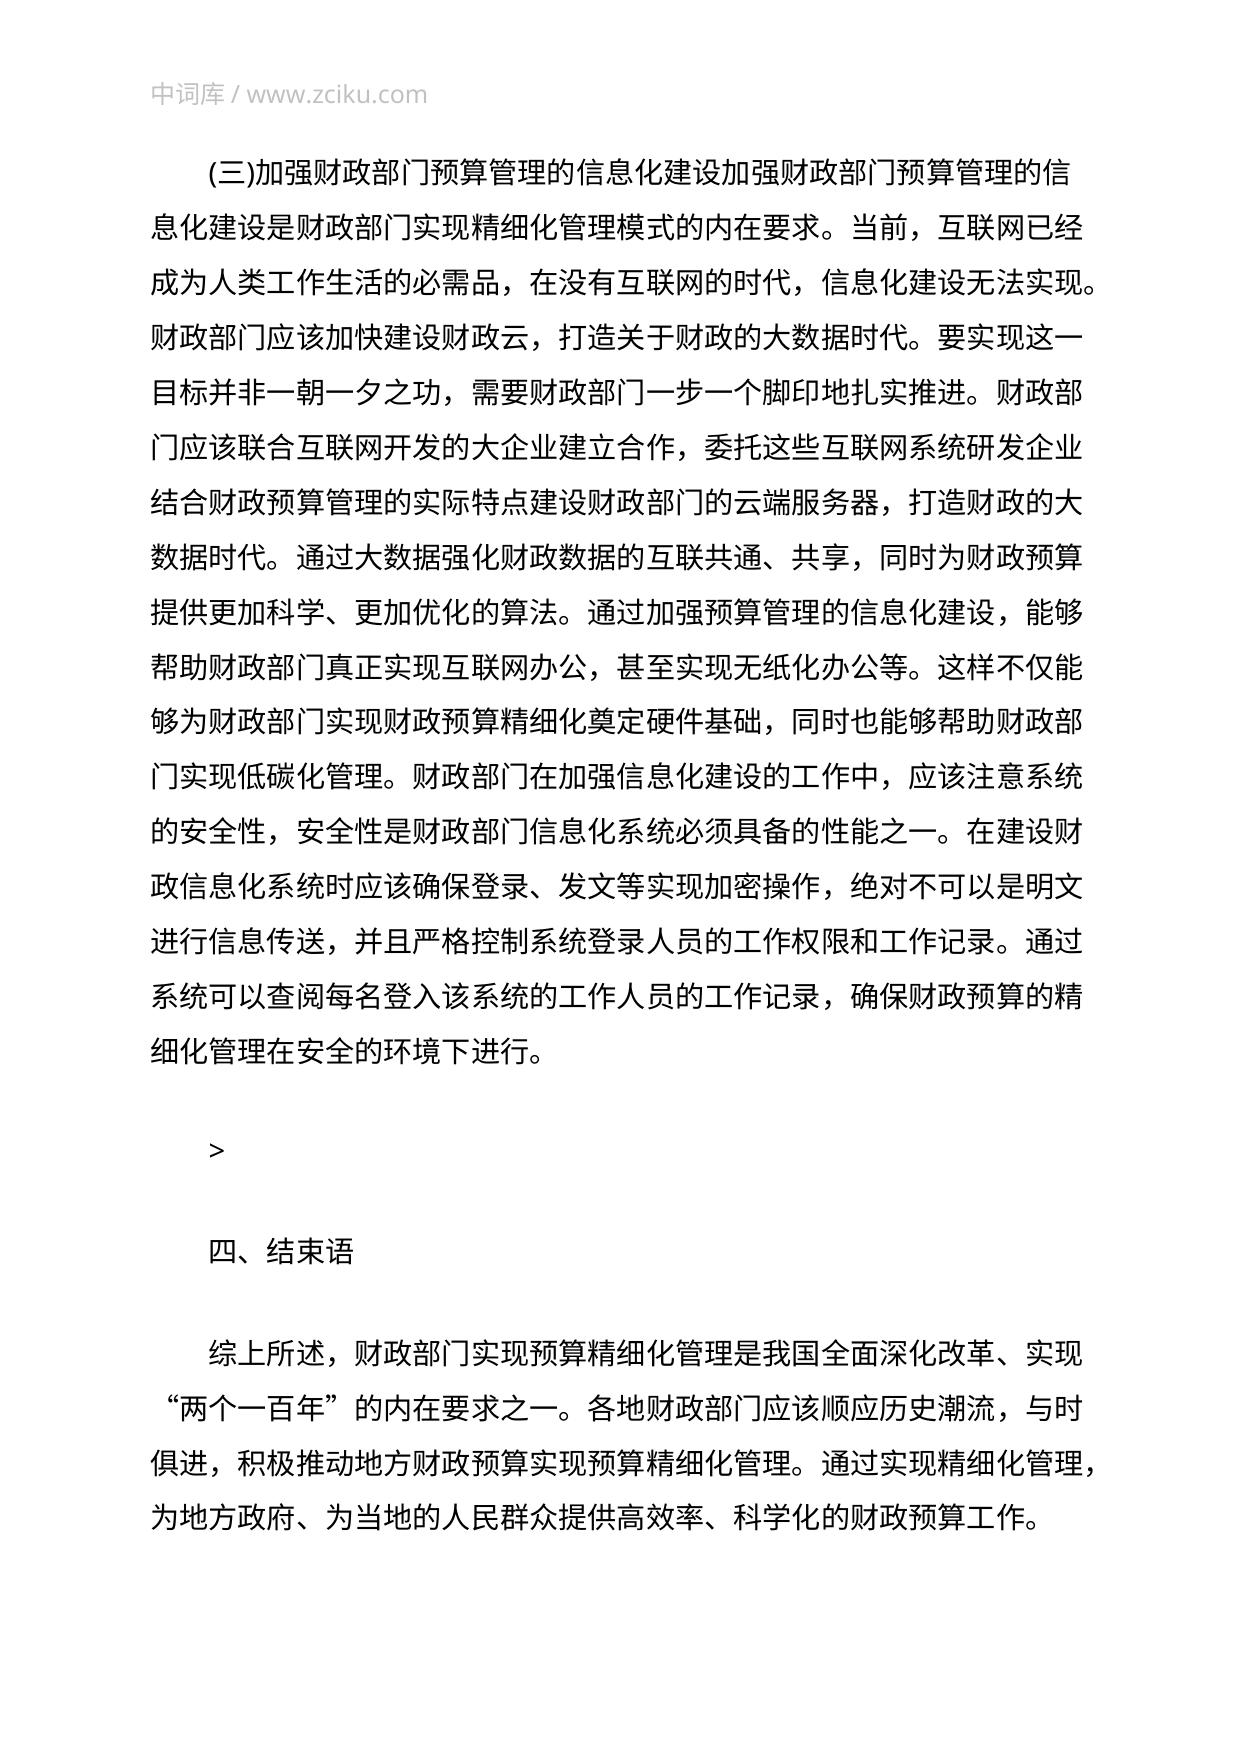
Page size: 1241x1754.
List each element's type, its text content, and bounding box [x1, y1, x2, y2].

text 四、结束语 [150, 1229, 1090, 1271]
text 综上所述，财政部门实现预算精细化管理是我国全面深化改革、实现“两个一百年”的内在要求之一。各地财政部门应该顺应历史潮流，与时俱进，积极推动地方财政预算实现预算精细化管理。通过实现精细化管理，为地方政府、为当地的人民群众提供高效率、科学化的财政预算工作。 [150, 1330, 1090, 1537]
text > [150, 1130, 1090, 1170]
text (三)加强财政部门预算管理的信息化建设加强财政部门预算管理的信息化建设是财政部门实现精细化管理模式的内在要求。当前，互联网已经成为人类工作生活的必需品，在没有互联网的时代，信息化建设无法实现。财政部门应该加快建设财政云，打造关于财政的大数据时代。要实现这一目标并非一朝一夕之功，需要财政部门一步一个脚印地扎实推进。财政部门应该联合互联网开发的大企业建立合作，委托这些互联网系统研发企业结合财政预算管理的实际特点建设财政部门的云端服务器，打造财政的大数据时代。通过大数据强化财政数据的互联共通、共享，同时为财政预算提供更加科学、更加优化的算法。通过加强预算管理的信息化建设，能够帮助财政部门真正实现互联网办公，甚至实现无纸化办公等。这样不仅能够为财政部门实现财政预算精细化奠定硬件基础，同时也能够帮助财政部门实现低碳化管理。财政部门在加强信息化建设的工作中，应该注意系统的安全性，安全性是财政部门信息化系统必须具备的性能之一。在建设财政信息化系统时应该确保登录、发文等实现加密操作，绝对不可以是明文进行信息传送，并且严格控制系统登录人员的工作权限和工作记录。通过系统可以查阅每名登入该系统的工作人员的工作记录，确保财政预算的精细化管理在安全的环境下进行。 [150, 150, 1090, 1071]
